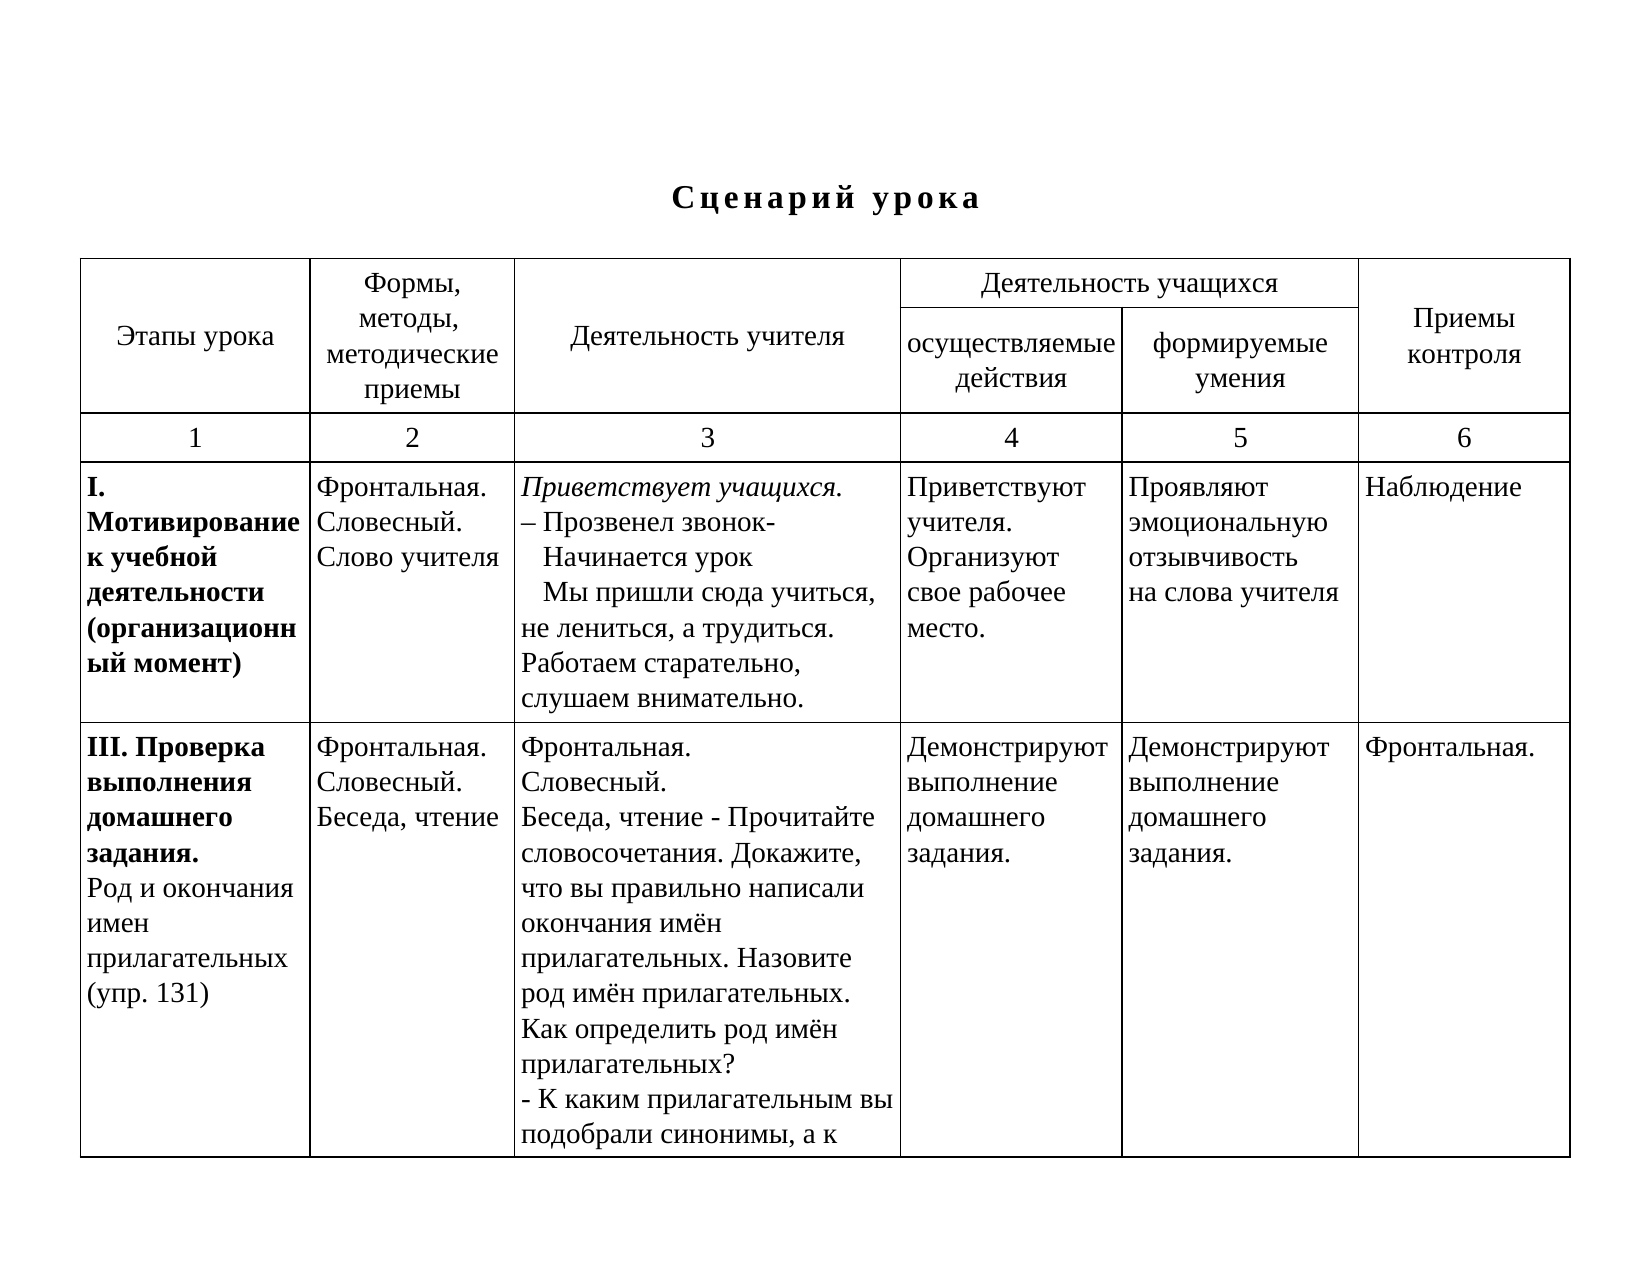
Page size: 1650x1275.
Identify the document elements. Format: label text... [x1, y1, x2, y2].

table_header Приемы контроля [1359, 259, 1569, 412]
table_cell Наблюдение [1359, 463, 1569, 721]
table_header Формы, методы, методические приемы [311, 259, 514, 412]
table_header Деятельность учителя [515, 259, 900, 412]
table_cell Приветствует учащихся. – Прозвенел звонок- Начинается урок Мы пришли сюда учиться, не лениться, а трудиться. Работаем старательно, слушаем внимательно. [515, 463, 900, 721]
table_cell осуществляемые действия [901, 308, 1121, 412]
text Сценарий урока [118, 177, 1532, 216]
table_cell 3 [515, 414, 900, 461]
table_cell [901, 723, 1121, 1156]
table_cell Приветствуют учителя. Организуют свое рабочее место. [901, 463, 1121, 721]
table_cell Проявляют эмоциональную отзывчивость на слова учителя [1123, 463, 1358, 721]
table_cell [1123, 723, 1358, 1156]
table_cell Фронтальная. Словесный. Слово учителя [311, 463, 514, 721]
table_header Этапы урока [81, 259, 309, 412]
table_cell I. Мотивирование к учебной деятельности (организационный момент) [81, 463, 309, 721]
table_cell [81, 723, 309, 1156]
table_cell формируемые умения [1123, 308, 1358, 412]
table_cell 2 [311, 414, 514, 461]
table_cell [311, 723, 514, 1156]
table_cell 5 [1123, 414, 1358, 461]
table_cell Фронтальная. [1359, 723, 1569, 1156]
table_header Деятельность учащихся [901, 259, 1358, 307]
table_cell 1 [81, 414, 309, 461]
table_cell 6 [1359, 414, 1569, 461]
table_cell 4 [901, 414, 1121, 461]
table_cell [515, 723, 900, 1156]
